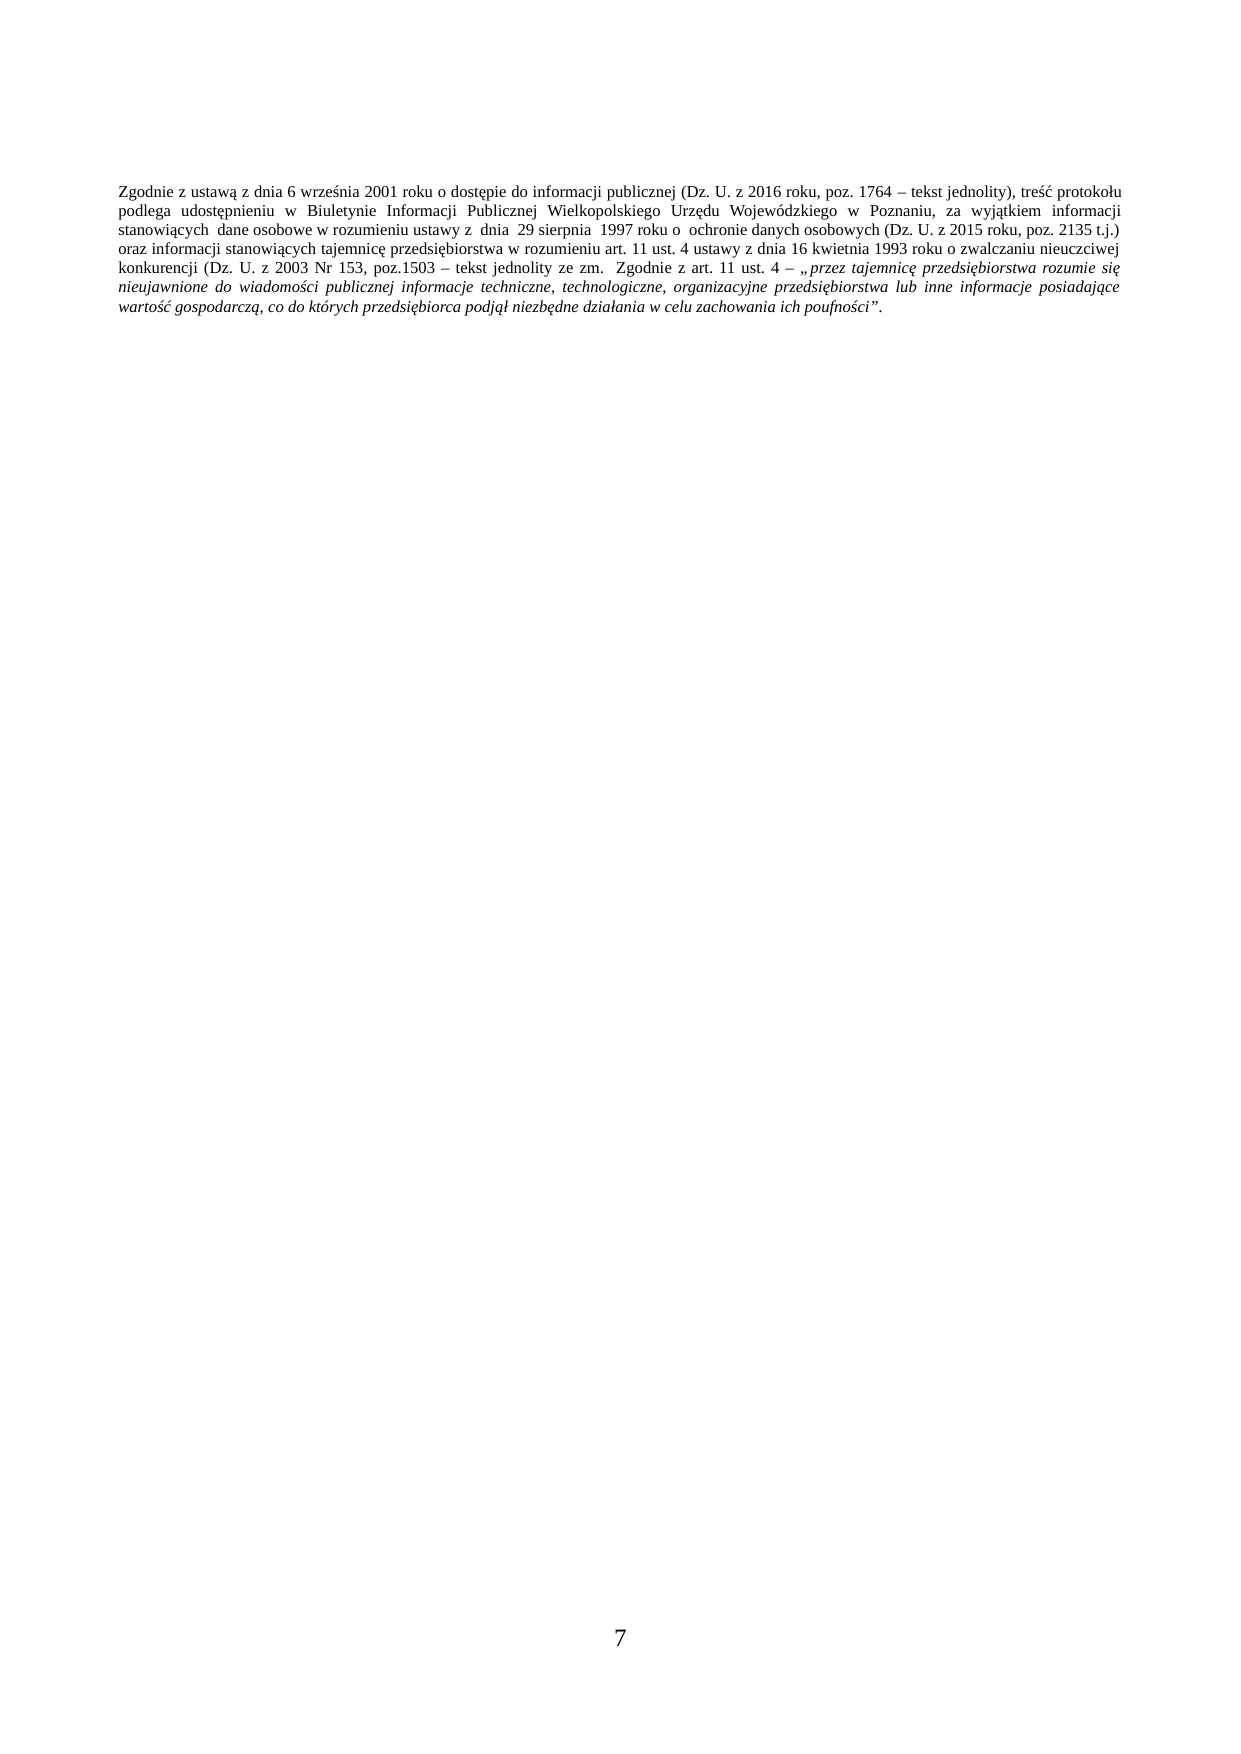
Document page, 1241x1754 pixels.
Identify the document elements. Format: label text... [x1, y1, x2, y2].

text Zgodnie z ustawą z dnia 6 września 2001 roku o dostępie do informacji publicznej (Dz. U. z 2016 roku, poz. 1764 – tekst jednolity), treść protokołu podlega udostępnieniu w Biuletynie Informacji Publicznej Wielkopolskiego Urzędu Wojewódzkiego w Poznaniu, za wyjątkiem informacji stanowiących dane osobowe w rozumieniu ustawy z dnia 29 sierpnia 1997 roku o ochronie danych osobowych (Dz. U. z 2015 roku, poz. 2135 t.j.) oraz informacji stanowiących tajemnicę przedsiębiorstwa w rozumieniu art. 11 ust. 4 ustawy z dnia 16 kwietnia 1993 roku o zwalczaniu nieuczciwej konkurencji (Dz. U. z 2003 Nr 153, poz.1503 – tekst jednolity ze zm. Zgodnie z art. 11 ust. 4 – „przez tajemnicę przedsiębiorstwa rozumie się nieujawnione do wiadomości publicznej informacje techniczne, technologiczne, organizacyjne przedsiębiorstwa lub inne informacje posiadające wartość gospodarczą, co do których przedsiębiorca podjął niezbędne działania w celu zachowania ich poufności”. [118, 181, 1122, 316]
